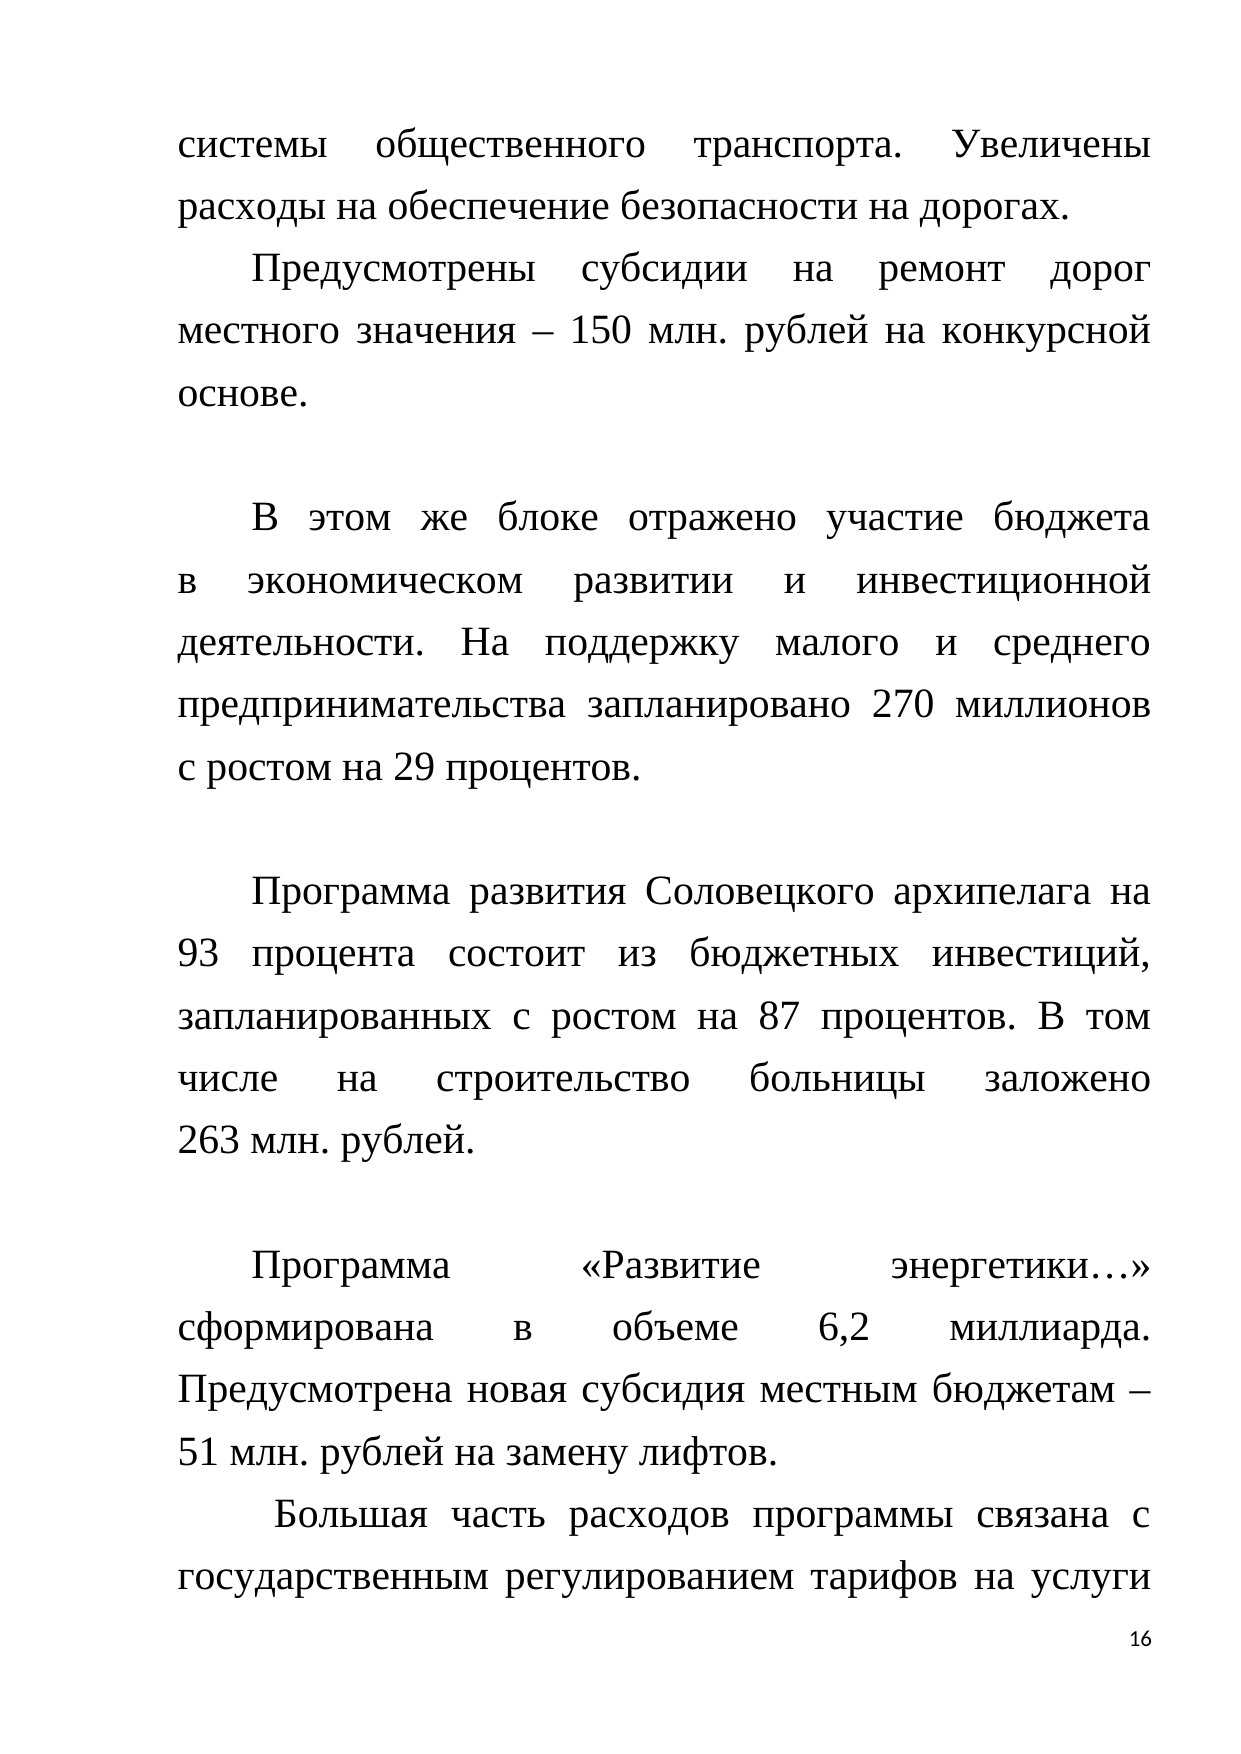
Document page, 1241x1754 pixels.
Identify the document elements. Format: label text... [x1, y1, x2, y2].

text Предусмотрены субсидии на ремонт дорог местного значения – 150 млн. рублей на конкурсной основе. [177, 243, 1152, 415]
text Программа развития Соловецкого архипелага на 93 процента состоит из бюджетных инвестиций, запланированных с ростом на 87 процентов. В том числе на строительство больницы заложено 263 млн. рублей. [177, 866, 1152, 1163]
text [177, 1488, 1152, 1599]
text В этом же блоке отражено участие бюджета в экономическом развитии и инвестиционной деятельности. На поддержку малого и среднего предпринимательства запланировано 270 миллионов с ростом на 29 процентов. [177, 492, 1152, 789]
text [177, 118, 1152, 228]
text Программа «Развитие энергетики…» сформирована в объеме 6,2 миллиарда. Предусмотрена новая субсидия местным бюджетам – 51 млн. рублей на замену лифтов. [177, 1239, 1152, 1474]
